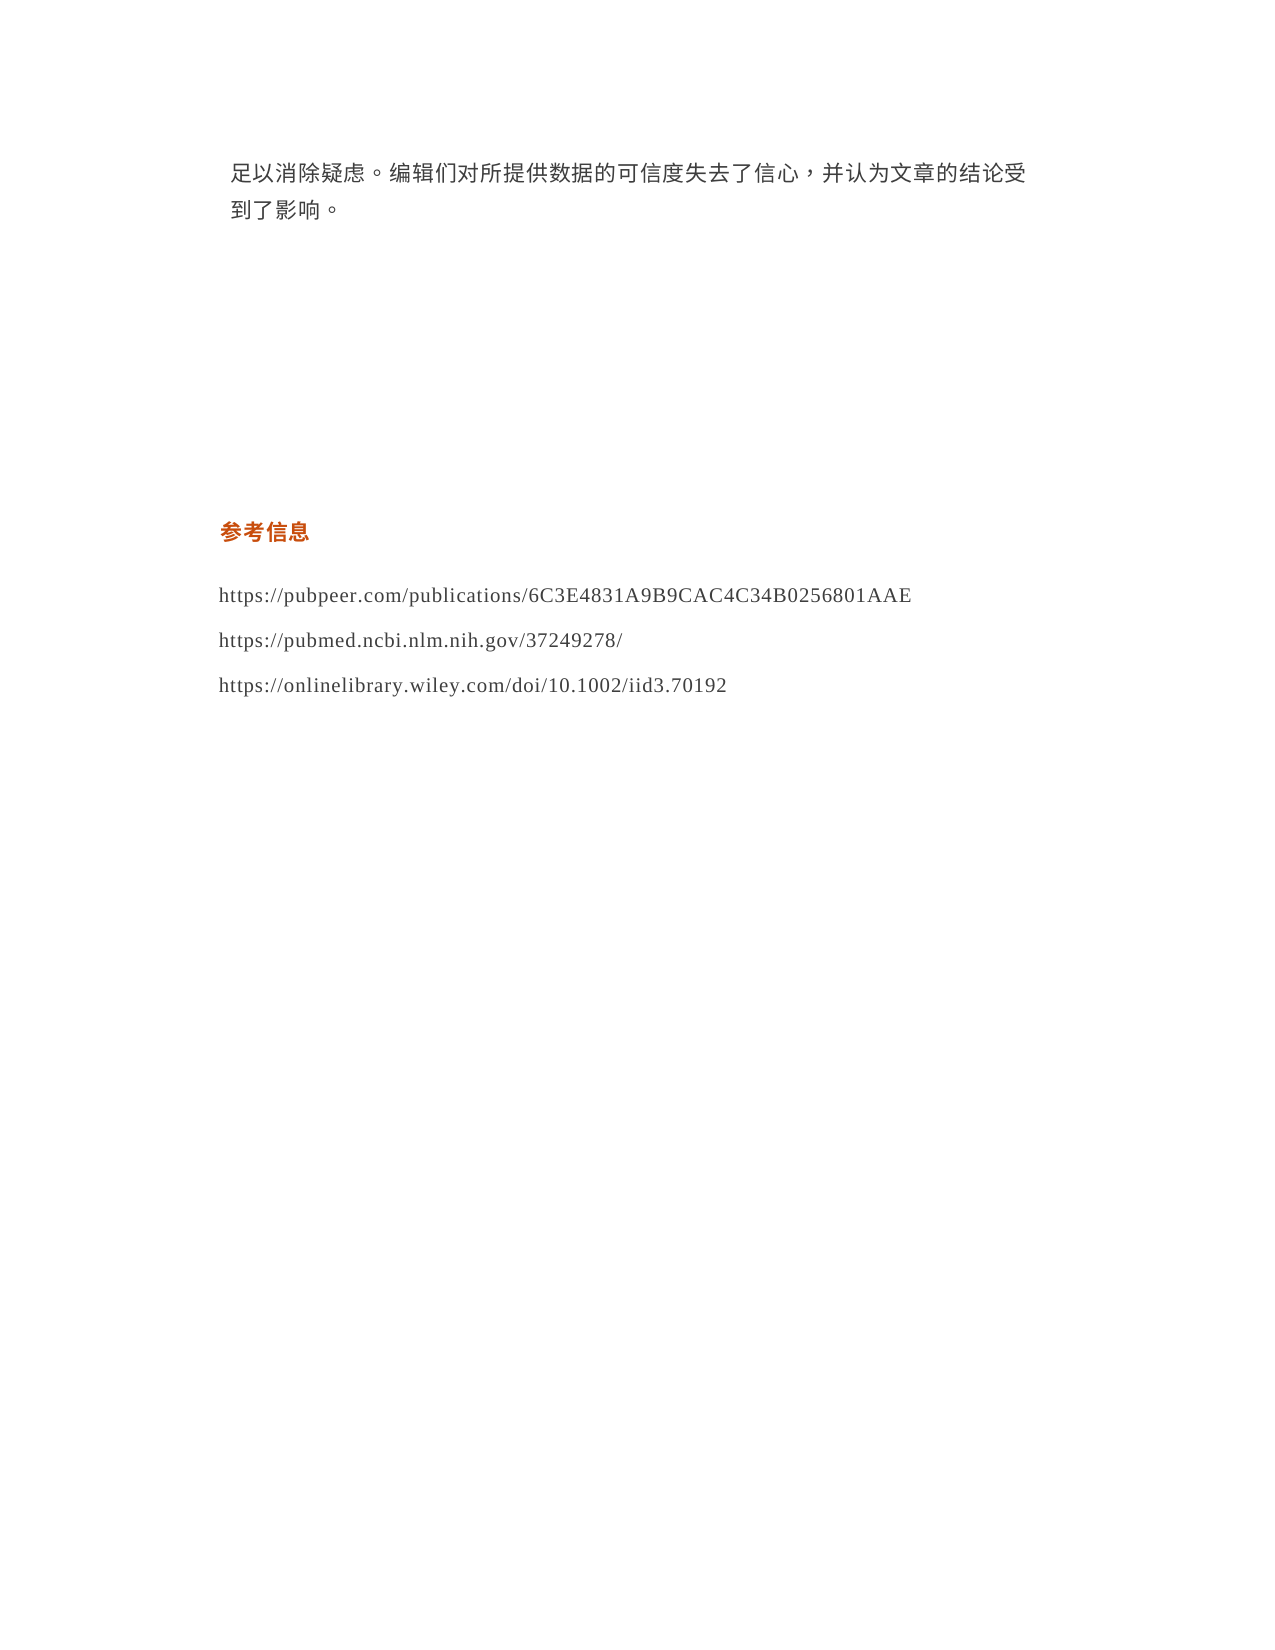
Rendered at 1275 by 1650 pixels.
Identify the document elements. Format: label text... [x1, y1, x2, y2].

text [230, 150, 1045, 225]
text https://pubpeer.com/publications/6C3E4831A9B9CAC4C34B0256801AAE [219, 562, 1056, 607]
text https://pubmed.ncbi.nlm.nih.gov/37249278/ [219, 607, 1056, 652]
text https://onlinelibrary.wiley.com/doi/10.1002/iid3.70192 [219, 652, 1056, 697]
text 参考信息 [220, 507, 1055, 547]
